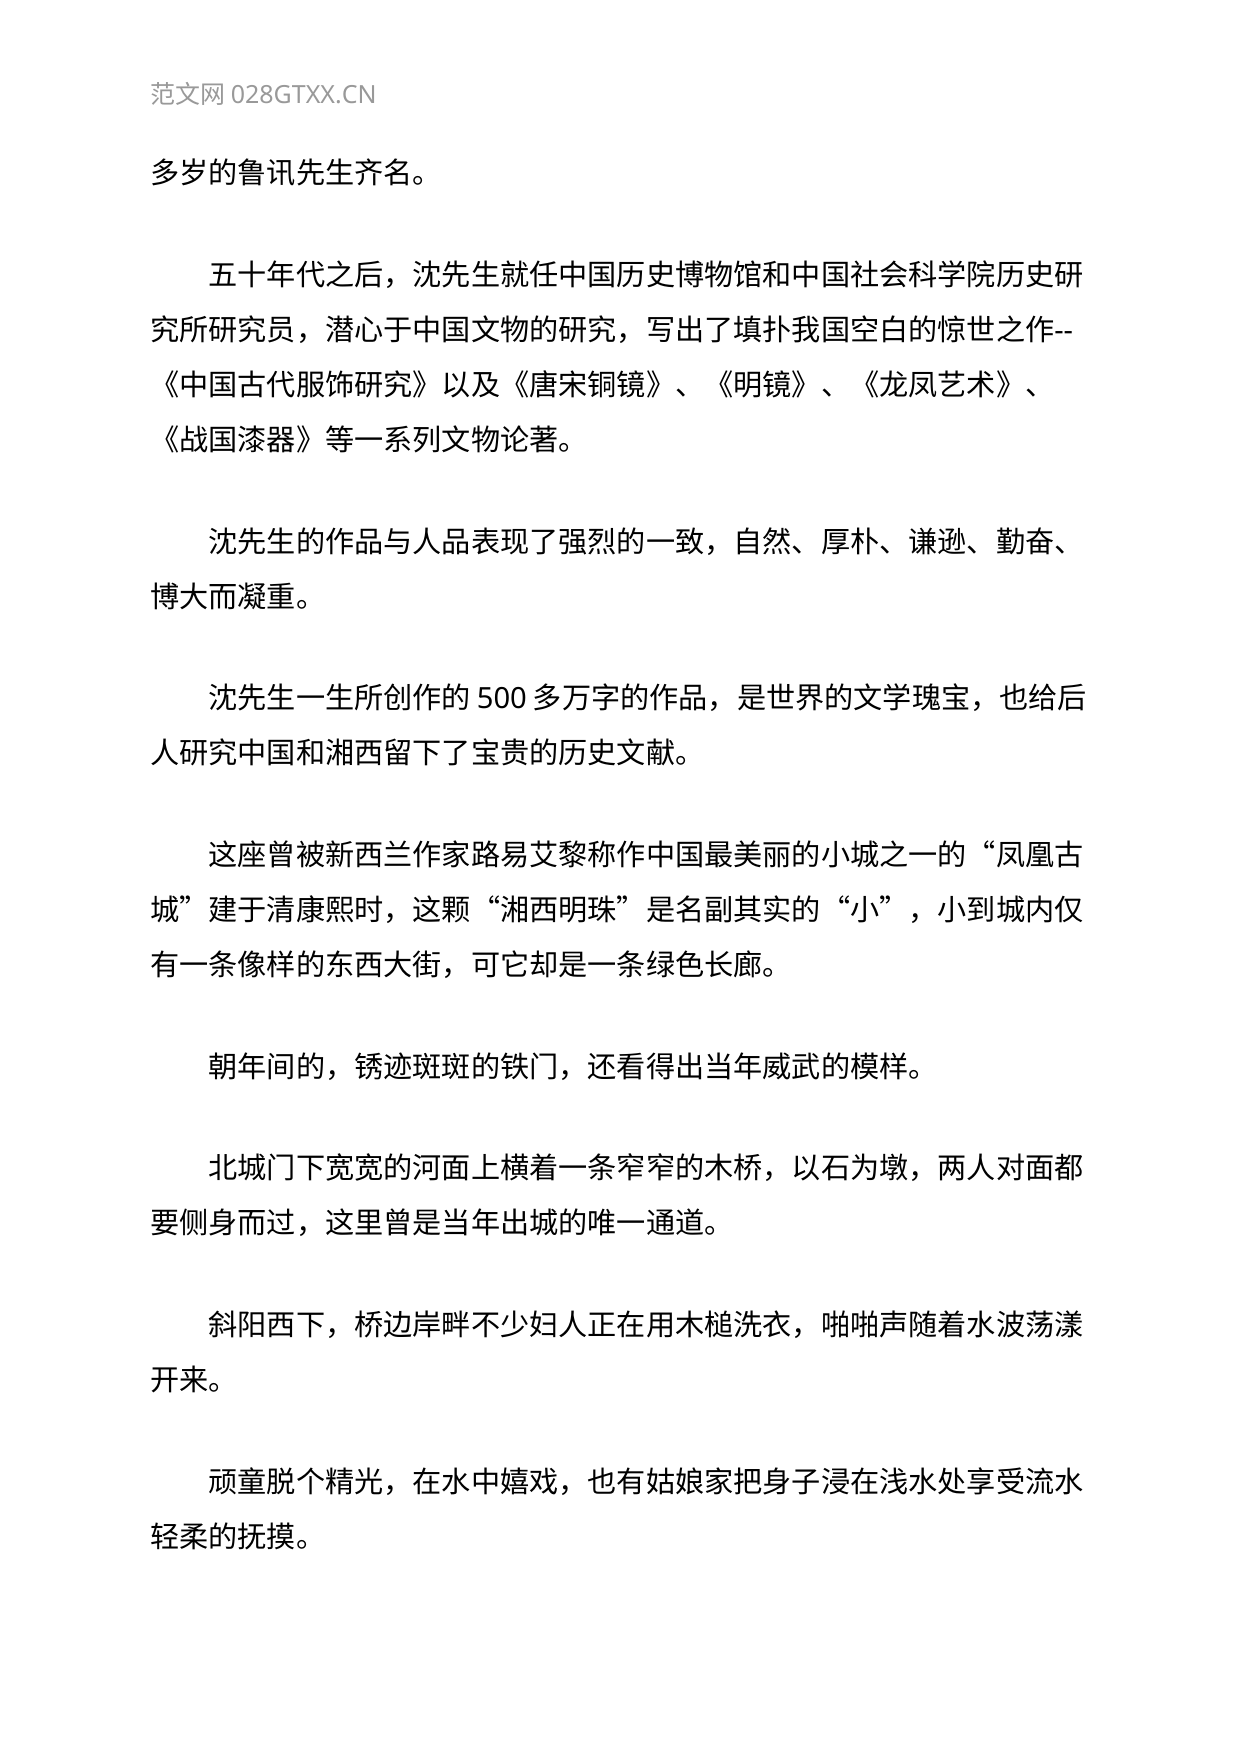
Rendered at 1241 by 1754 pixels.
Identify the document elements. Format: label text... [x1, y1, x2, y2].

text 这座曾被新西兰作家路易艾黎称作中国最美丽的小城之一的“凤凰古城”建于清康熙时，这颗“湘西明珠”是名副其实的“小”，小到城内仅有一条像样的东西大街，可它却是一条绿色长廊。 [150, 832, 1090, 984]
text 沈先生的作品与人品表现了强烈的一致，自然、厚朴、谦逊、勤奋、博大而凝重。 [150, 518, 1090, 616]
text 北城门下宽宽的河面上横着一条窄窄的木桥，以石为墩，两人对面都要侧身而过，这里曾是当年出城的唯一通道。 [150, 1145, 1090, 1242]
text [150, 150, 1090, 192]
text 沈先生一生所创作的500多万字的作品，是世界的文学瑰宝，也给后人研究中国和湘西留下了宝贵的历史文献。 [150, 675, 1090, 772]
text 斜阳西下，桥边岸畔不少妇人正在用木槌洗衣，啪啪声随着水波荡漾开来。 [150, 1302, 1090, 1399]
text 朝年间的，锈迹斑斑的铁门，还看得出当年威武的模样。 [150, 1043, 1090, 1086]
text 五十年代之后，沈先生就任中国历史博物馆和中国社会科学院历史研究所研究员，潜心于中国文物的研究，写出了填扑我国空白的惊世之作--《中国古代服饰研究》以及《唐宋铜镜》、《明镜》、《龙凤艺术》、《战国漆器》等一系列文物论著。 [150, 252, 1090, 459]
text 顽童脱个精光，在水中嬉戏，也有姑娘家把身子浸在浅水处享受流水轻柔的抚摸。 [150, 1458, 1090, 1556]
